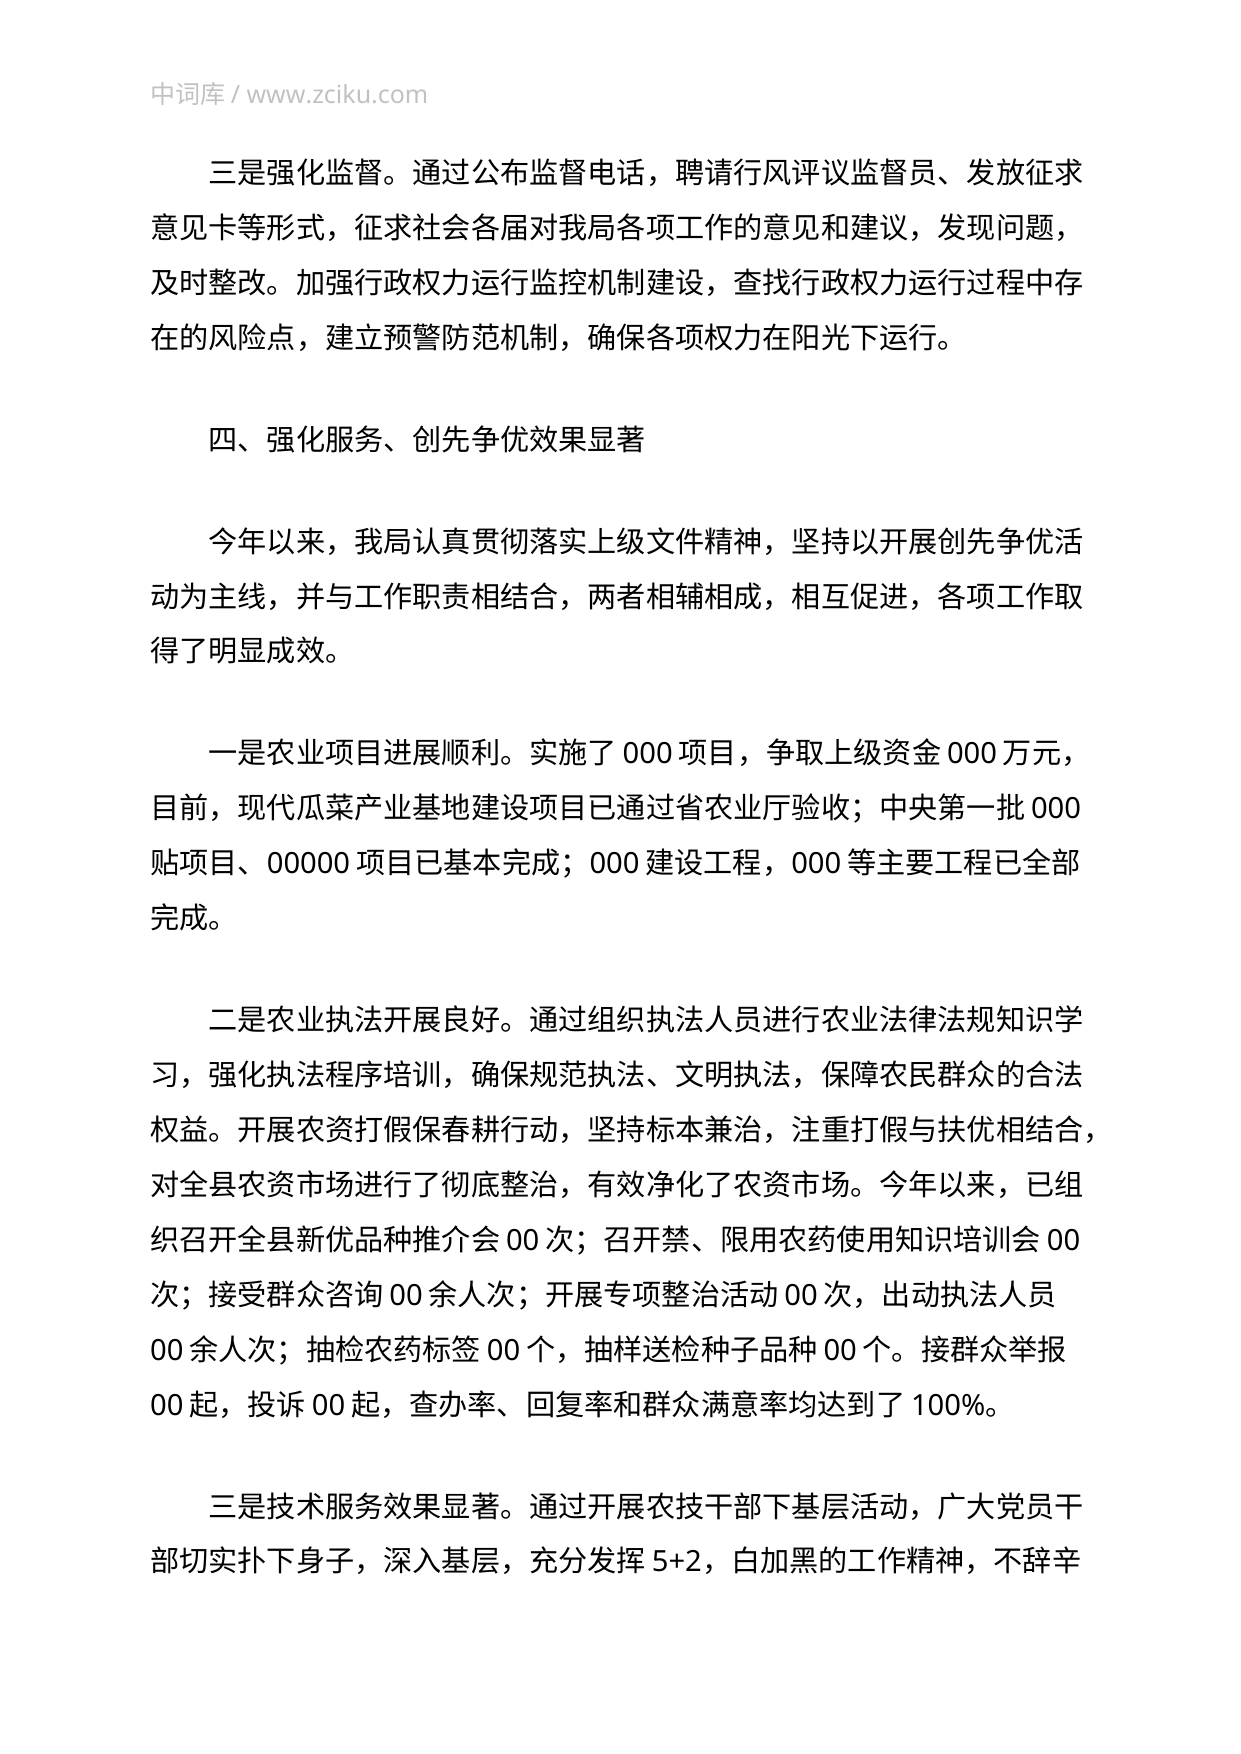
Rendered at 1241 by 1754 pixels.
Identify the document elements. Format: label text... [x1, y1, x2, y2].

text 一是农业项目进展顺利。实施了000项目，争取上级资金000万元，目前，现代瓜菜产业基地建设项目已通过省农业厅验收；中央第一批000贴项目、00000项目已基本完成；000建设工程，000等主要工程已全部完成。 [150, 730, 1090, 937]
text 三是强化监督。通过公布监督电话，聘请行风评议监督员、发放征求意见卡等形式，征求社会各届对我局各项工作的意见和建议，发现问题，及时整改。加强行政权力运行监控机制建设，查找行政权力运行过程中存在的风险点，建立预警防范机制，确保各项权力在阳光下运行。 [150, 150, 1090, 357]
text 二是农业执法开展良好。通过组织执法人员进行农业法律法规知识学习，强化执法程序培训，确保规范执法、文明执法，保障农民群众的合法权益。开展农资打假保春耕行动，坚持标本兼治，注重打假与扶优相结合，对全县农资市场进行了彻底整治，有效净化了农资市场。今年以来，已组织召开全县新优品种推介会00次；召开禁、限用农药使用知识培训会00次；接受群众咨询00余人次；开展专项整治活动00次，出动执法人员00余人次；抽检农药标签00个，抽样送检种子品种00个。接群众举报00起，投诉00起，查办率、回复率和群众满意率均达到了100%。 [150, 997, 1090, 1423]
text 四、强化服务、创先争优效果显著 [150, 416, 1090, 459]
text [150, 1483, 1090, 1580]
text 今年以来，我局认真贯彻落实上级文件精神，坚持以开展创先争优活动为主线，并与工作职责相结合，两者相辅相成，相互促进，各项工作取得了明显成效。 [150, 518, 1090, 670]
